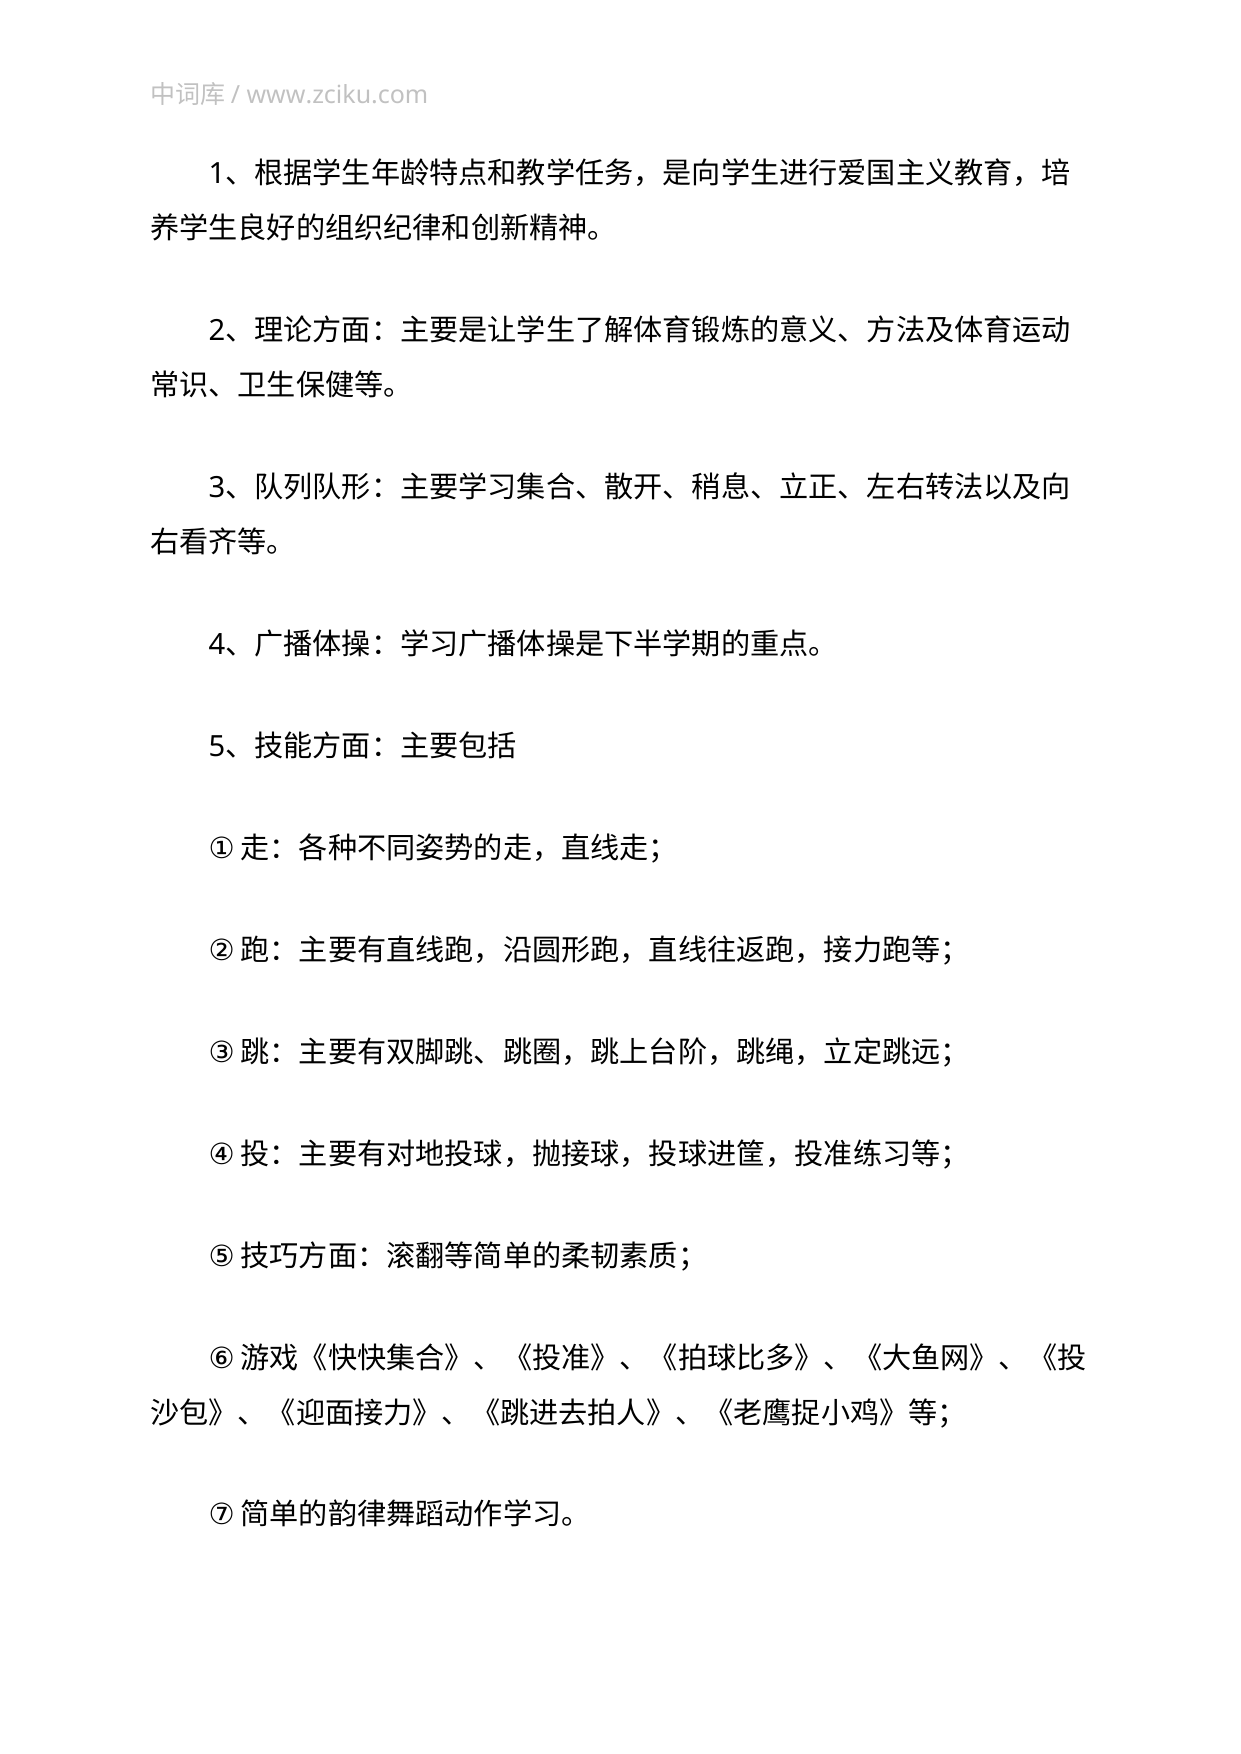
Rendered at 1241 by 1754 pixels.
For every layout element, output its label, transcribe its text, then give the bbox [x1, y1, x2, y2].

text ①走：各种不同姿势的走，直线走； [150, 824, 1090, 867]
text ④投：主要有对地投球，抛接球，投球进筐，投准练习等； [150, 1130, 1090, 1173]
text ⑥游戏《快快集合》、《投准》、《拍球比多》、《大鱼网》、《投沙包》、《迎面接力》、《跳进去拍人》、《老鹰捉小鸡》等； [150, 1334, 1090, 1431]
text ⑦简单的韵律舞蹈动作学习。 [150, 1491, 1090, 1533]
text 3、队列队形：主要学习集合、散开、稍息、立正、左右转法以及向右看齐等。 [150, 463, 1090, 561]
text 5、技能方面：主要包括 [150, 722, 1090, 765]
text ⑤技巧方面：滚翻等简单的柔韧素质； [150, 1232, 1090, 1274]
text 4、广播体操：学习广播体操是下半学期的重点。 [150, 620, 1090, 663]
text ③跳：主要有双脚跳、跳圈，跳上台阶，跳绳，立定跳远； [150, 1028, 1090, 1071]
text 2、理论方面：主要是让学生了解体育锻炼的意义、方法及体育运动常识、卫生保健等。 [150, 307, 1090, 404]
text 1、根据学生年龄特点和教学任务，是向学生进行爱国主义教育，培养学生良好的组织纪律和创新精神。 [150, 150, 1090, 247]
text ②跑：主要有直线跑，沿圆形跑，直线往返跑，接力跑等； [150, 926, 1090, 969]
